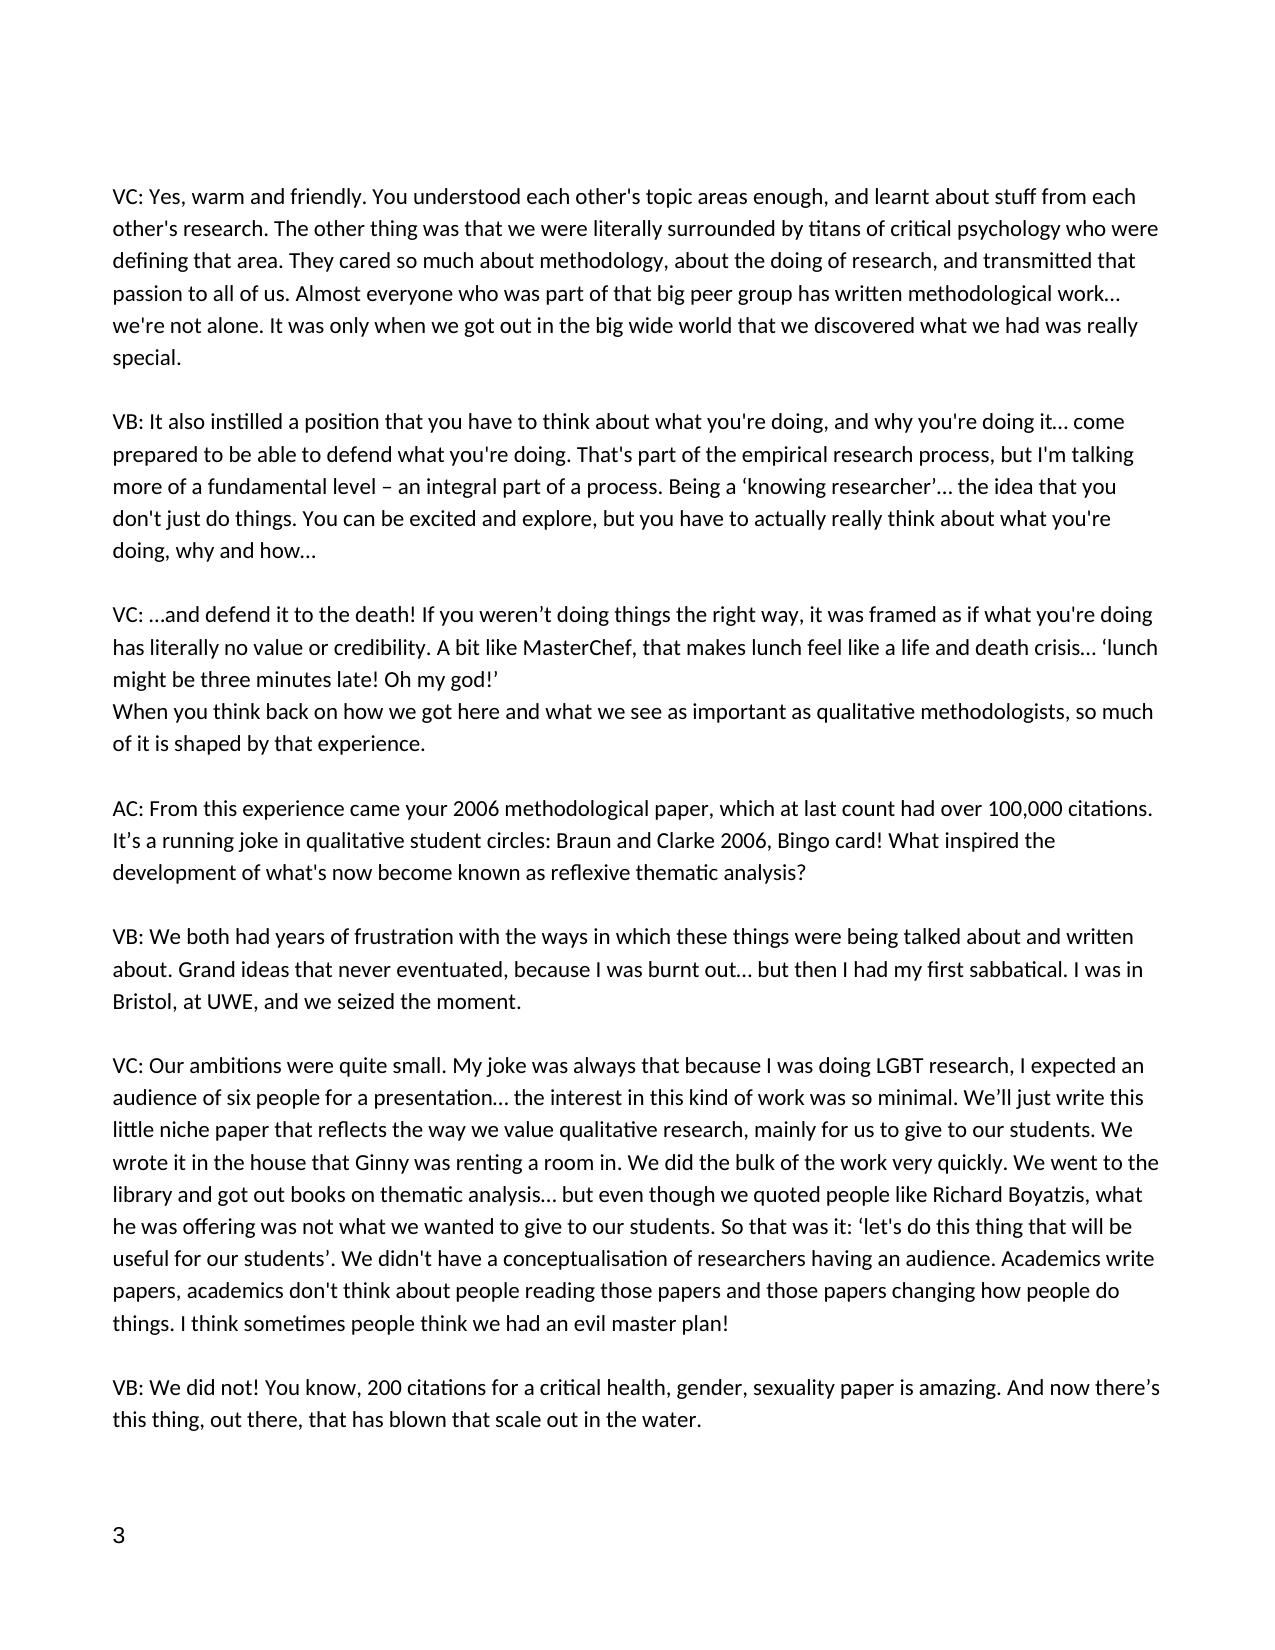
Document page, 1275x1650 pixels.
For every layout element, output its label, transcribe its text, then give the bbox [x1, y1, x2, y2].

text VB: It also instilled a position that you have to think about what you're doing, and why you're doing it… come prepared to be able to defend what you're doing. That's part of the empirical research process, but I'm talking more of a fundamental level – an integral part of a process. Being a ‘knowing researcher’… the idea that you don't just do things. You can be excited and explore, but you have to actually really think about what you're doing, why and how… [112, 407, 1162, 564]
text VC: Our ambitions were quite small. My joke was always that because I was doing LGBT research, I expected an audience of six people for a presentation… the interest in this kind of work was so minimal. We’ll just write this little niche paper that reflects the way we value qualitative research, mainly for us to give to our students. We wrote it in the house that Ginny was renting a room in. We did the bulk of the work very quickly. We went to the library and got out books on thematic analysis… but even though we quoted people like Richard Boyatzis, what he was offering was not what we wanted to give to our students. So that was it: ‘let's do this thing that will be useful for our students’. We didn't have a conceptualisation of researchers having an audience. Academics write papers, academics don't think about people reading those papers and those papers changing how people do things. I think sometimes people think we had an evil master plan! [112, 1051, 1162, 1337]
text VB: We both had years of frustration with the ways in which these things were being talked about and written about. Grand ideas that never eventuated, because I was burnt out… but then I had my first sabbatical. I was in Bristol, at UWE, and we seized the moment. [112, 922, 1162, 1015]
text AC: From this experience came your 2006 methodological paper, which at last count had over 100,000 citations. It’s a running joke in qualitative student circles: Braun and Clarke 2006, Bingo card! What inspired the development of what's now become known as reflexive thematic analysis? [112, 794, 1162, 886]
text When you think back on how we got here and what we see as important as qualitative methodologists, so much of it is shaped by that experience. [112, 697, 1162, 757]
text VC: Yes, warm and friendly. You understood each other's topic areas enough, and learnt about stuff from each other's research. The other thing was that we were literally surrounded by titans of critical psychology who were defining that area. They cared so much about methodology, about the doing of research, and transmitted that passion to all of us. Almost everyone who was part of that big peer group has written methodological work… we're not alone. It was only when we got out in the big wide world that we discovered what we had was really special. [112, 182, 1162, 371]
text VB: We did not! You know, 200 citations for a critical health, gender, sexuality paper is amazing. And now there’s this thing, out there, that has blown that scale out in the water. [112, 1373, 1162, 1433]
text VC: …and defend it to the death! If you weren’t doing things the right way, it was framed as if what you're doing has literally no value or credibility. A bit like MasterChef, that makes lunch feel like a life and death crisis… ‘lunch might be three minutes late! Oh my god!’ [112, 601, 1162, 693]
